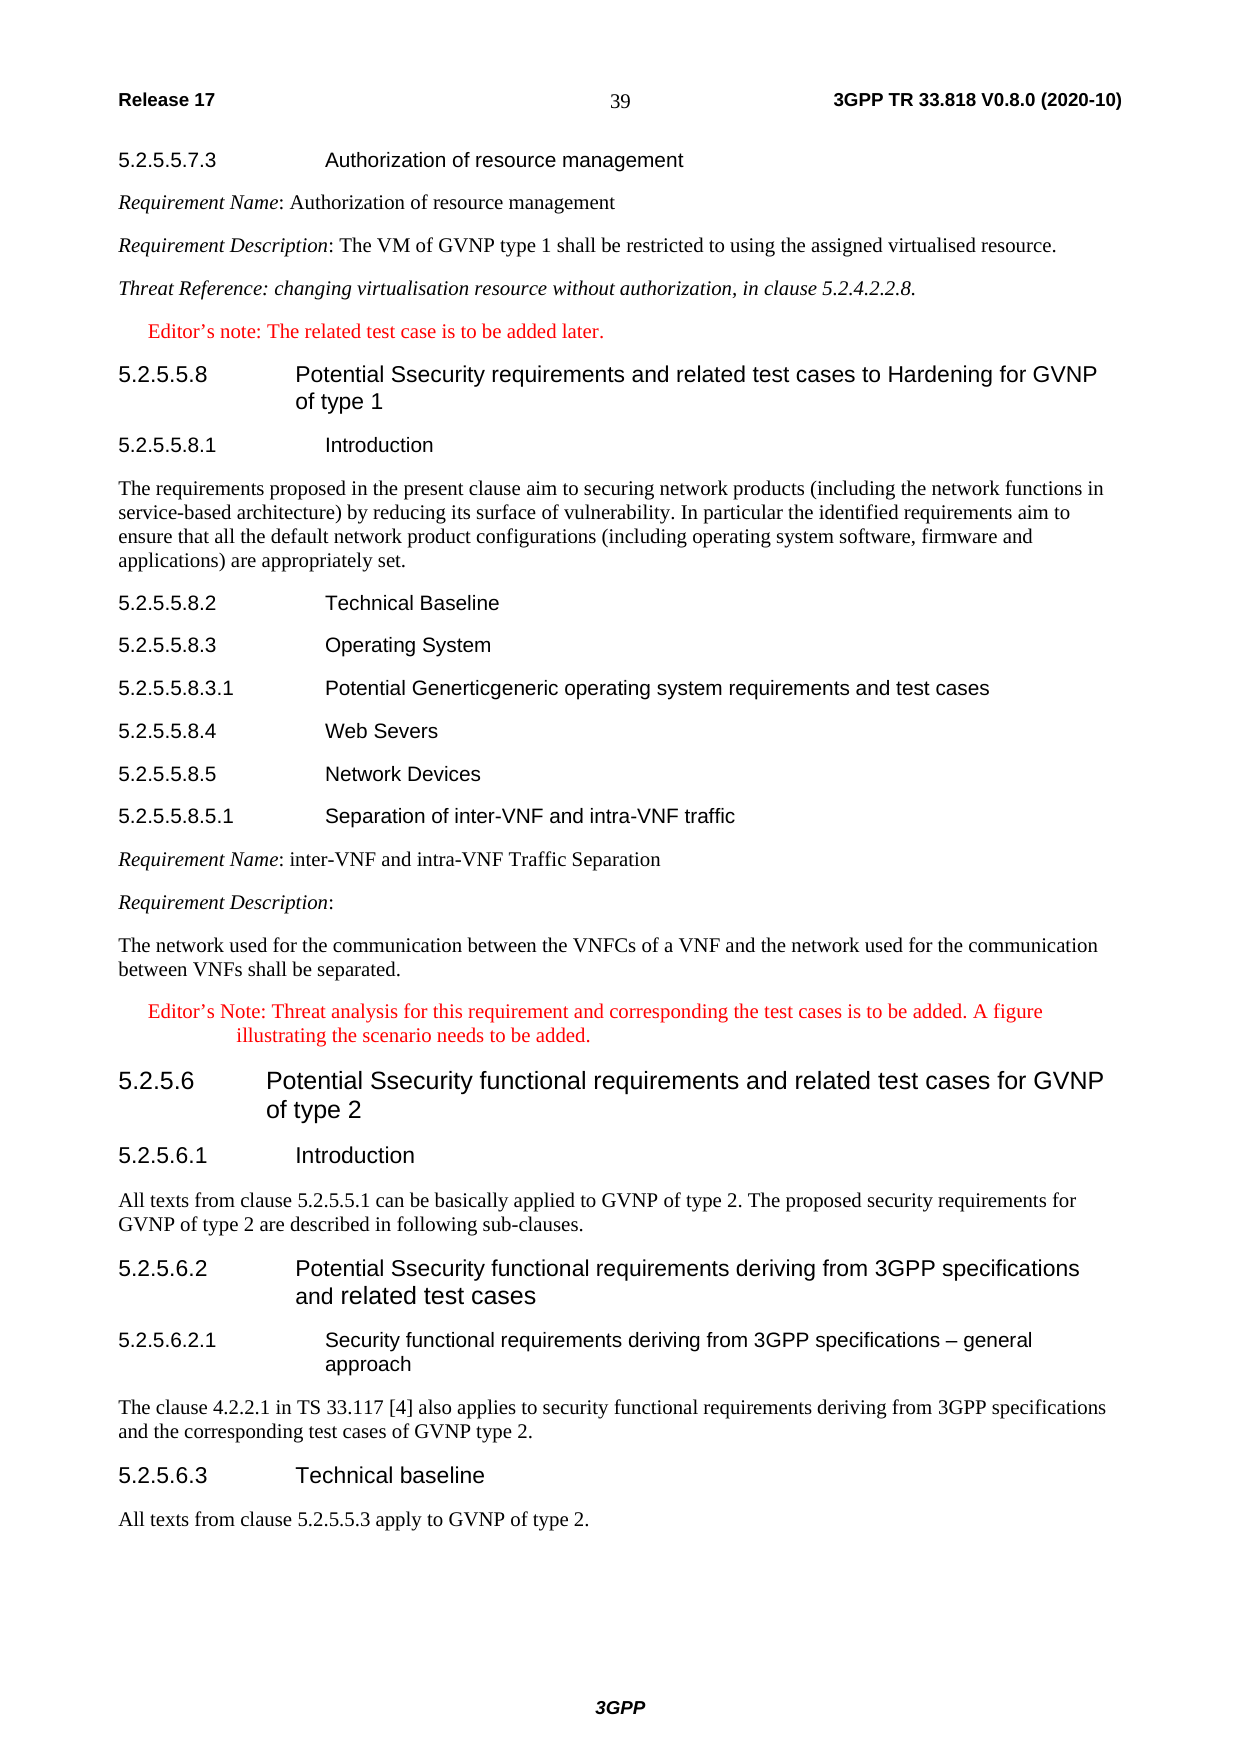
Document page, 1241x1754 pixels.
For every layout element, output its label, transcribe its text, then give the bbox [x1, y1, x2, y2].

subtitle 5.2.5.5.7.3 Authorization of resource management [118, 147, 1122, 171]
subtitle 5.2.5.6.2.1 Security functional requirements deriving from 3GPP specifications – general approach [118, 1328, 1122, 1376]
text The network used for the communication between the VNFCs of a VNF and the network used for the communication between VNFs shall be separated. [118, 932, 1122, 981]
text Threat Reference: changing virtualisation resource without authorization, in clause 5.2.4.2.2.8. [118, 276, 1122, 300]
text Editor’s note: The related test case is to be added later. [148, 319, 1122, 343]
text All texts from clause 5.2.5.5.3 apply to GVNP of type 2. [118, 1507, 1122, 1531]
text 5.2.5.5.8.5.1 Separation of inter-VNF and intra-VNF traffic [118, 804, 1122, 828]
subtitle 5.2.5.5.8.5 Network Devices [118, 761, 1122, 785]
text Requirement Name: inter-VNF and intra-VNF Traffic Separation [118, 847, 1122, 871]
text Editor’s Note: Threat analysis for this requirement and corresponding the test cases is to be added. A figure illustrating the scenario needs to be added. [148, 999, 1122, 1047]
subtitle 5.2.5.5.8.3 Operating System [118, 633, 1122, 657]
text The requirements proposed in the present clause aim to securing network products (including the network functions in service-based architecture) by reducing its surface of vulnerability. In particular the identified requirements aim to ensure that all the default network product configurations (including operating system software, firmware and applications) are appropriately set. [118, 476, 1122, 572]
subtitle 5.2.5.6.2 ecurity functional requirements deriving from 3GPP specifications and related test cases [118, 1254, 1122, 1309]
subtitle 5.2.5.6.3 Technical baseline [118, 1462, 1122, 1488]
subtitle 5.2.5.6 ecurity functional requirements and related test cases for GVNP of type 2 [118, 1066, 1122, 1124]
text Requirement Description: [118, 890, 1122, 914]
subtitle 5.2.5.5.8.4 Web Severs [118, 719, 1122, 743]
subtitle 5.2.5.5.8.1 Introduction [118, 433, 1122, 457]
text Requirement Name: Authorization of resource management [118, 190, 1122, 214]
text The clause 4.2.2.1 in TS 33.117 [4] also applies to security functional requirements deriving from 3GPP specifications and the corresponding test cases of GVNP type 2. [118, 1395, 1122, 1443]
subtitle 5.2.5.6.1 Introduction [118, 1142, 1122, 1169]
subtitle 5.2.5.5.8.2 Technical Baseline [118, 591, 1122, 614]
text 5.2.5.5.8.3.1 operating system requirements and test cases [118, 676, 1122, 700]
subtitle 5.2.5.5.8 ecurity requirements and related test cases to Hardening for GVNP of type 1 [118, 361, 1122, 414]
text All texts from clause 5.2.5.5.1 can be basically applied to GVNP of type 2. The proposed security requirements for GVNP of type 2 are described in following sub-clauses. [118, 1188, 1122, 1236]
text Requirement Description: The VM of GVNP type 1 shall be restricted to using the assigned virtualised resource. [118, 233, 1122, 257]
